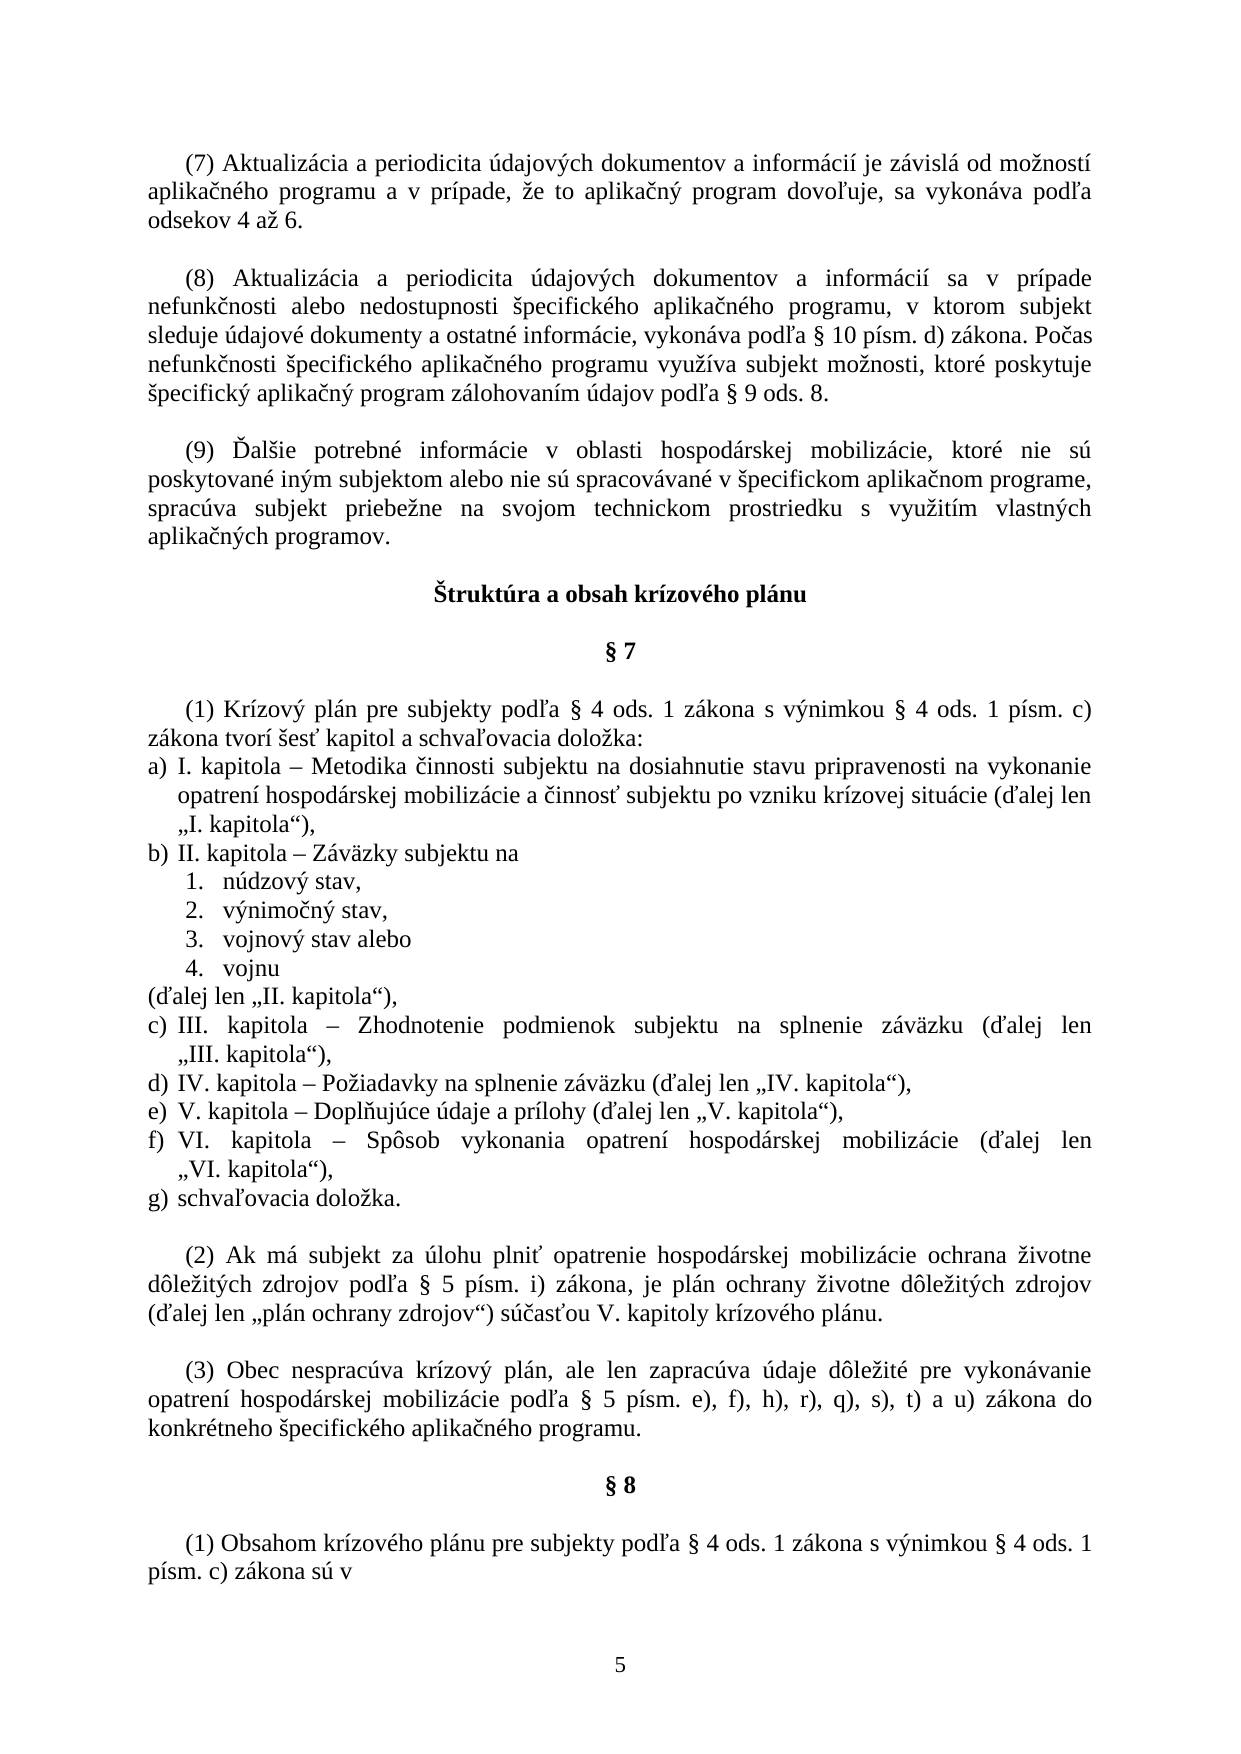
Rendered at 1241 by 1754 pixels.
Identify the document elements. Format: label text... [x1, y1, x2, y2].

text e) V. kapitola – Doplňujúce údaje a prílohy (ďalej len „V. kapitola“), [148, 1096, 1093, 1125]
text (8) Aktualizácia a periodicita údajových dokumentov a informácií sa v prípade nefunkčnosti alebo nedostupnosti špecifického aplikačného programu, v ktorom subjekt sleduje údajové dokumenty a ostatné informácie, vykonáva podľa § 10 písm. d) zákona. Počas nefunkčnosti špecifického aplikačného programu využíva subjekt možnosti, ktoré poskytuje špecifický aplikačný program zálohovaním údajov podľa § 9 ods. 8. [148, 263, 1093, 406]
text (3) Obec nespracúva krízový plán, ale len zapracúva údaje dôležité pre vykonávanie opatrení hospodárskej mobilizácie podľa § 5 písm. e), f), h), r), q), s), t) a u) zákona do konkrétneho špecifického aplikačného programu. [148, 1355, 1093, 1441]
text g) schvaľovacia doložka. [148, 1183, 1093, 1211]
text § 8 [148, 1470, 1093, 1499]
text § 7 [148, 636, 1093, 665]
text b) II. kapitola – Záväzky subjektu na [148, 838, 1093, 866]
text d) IV. kapitola – Požiadavky na splnenie záväzku (ďalej len „IV. kapitola“), [148, 1068, 1093, 1096]
text (2) Ak má subjekt za úlohu plniť opatrenie hospodárskej mobilizácie ochrana životne dôležitých zdrojov podľa § 5 písm. i) zákona, je plán ochrany životne dôležitých zdrojov (ďalej len „plán ochrany zdrojov“) súčasťou V. kapitoly krízového plánu. [148, 1240, 1093, 1326]
text Štruktúra a obsah krízového plánu [148, 579, 1093, 608]
text 3. vojnový stav alebo [185, 924, 1093, 953]
text 4. vojnu [185, 953, 1093, 981]
text 1. núdzový stav, [185, 866, 1093, 895]
text (1) Krízový plán pre subjekty podľa § 4 ods. 1 zákona s výnimkou § 4 ods. 1 písm. c) zákona tvorí šesť kapitol a schvaľovacia doložka: [148, 694, 1093, 751]
text 2. výnimočný stav, [185, 895, 1093, 924]
text f) VI. kapitola – Spôsob vykonania opatrení hospodárskej mobilizácie (ďalej len „VI. kapitola“), [148, 1125, 1093, 1183]
text c) III. kapitola – Zhodnotenie podmienok subjektu na splnenie záväzku (ďalej len „III. kapitola“), [148, 1010, 1093, 1068]
text (1) Obsahom krízového plánu pre subjekty podľa § 4 ods. 1 zákona s výnimkou § 4 ods. 1 písm. c) zákona sú v [148, 1528, 1093, 1585]
text a) I. kapitola – Metodika činnosti subjektu na dosiahnutie stavu pripravenosti na vykonanie opatrení hospodárskej mobilizácie a činnosť subjektu po vzniku krízovej situácie (ďalej len „I. kapitola“), [148, 751, 1093, 838]
text (7) Aktualizácia a periodicita údajových dokumentov a informácií je závislá od možností aplikačného programu a v prípade, že to aplikačný program dovoľuje, sa vykonáva podľa odsekov 4 až 6. [148, 148, 1093, 234]
text (ďalej len „II. kapitola“), [148, 981, 1093, 1010]
text (9) Ďalšie potrebné informácie v oblasti hospodárskej mobilizácie, ktoré nie sú poskytované iným subjektom alebo nie sú spracovávané v špecifickom aplikačnom programe, spracúva subjekt priebežne na svojom technickom prostriedku s využitím vlastných aplikačných programov. [148, 435, 1093, 550]
